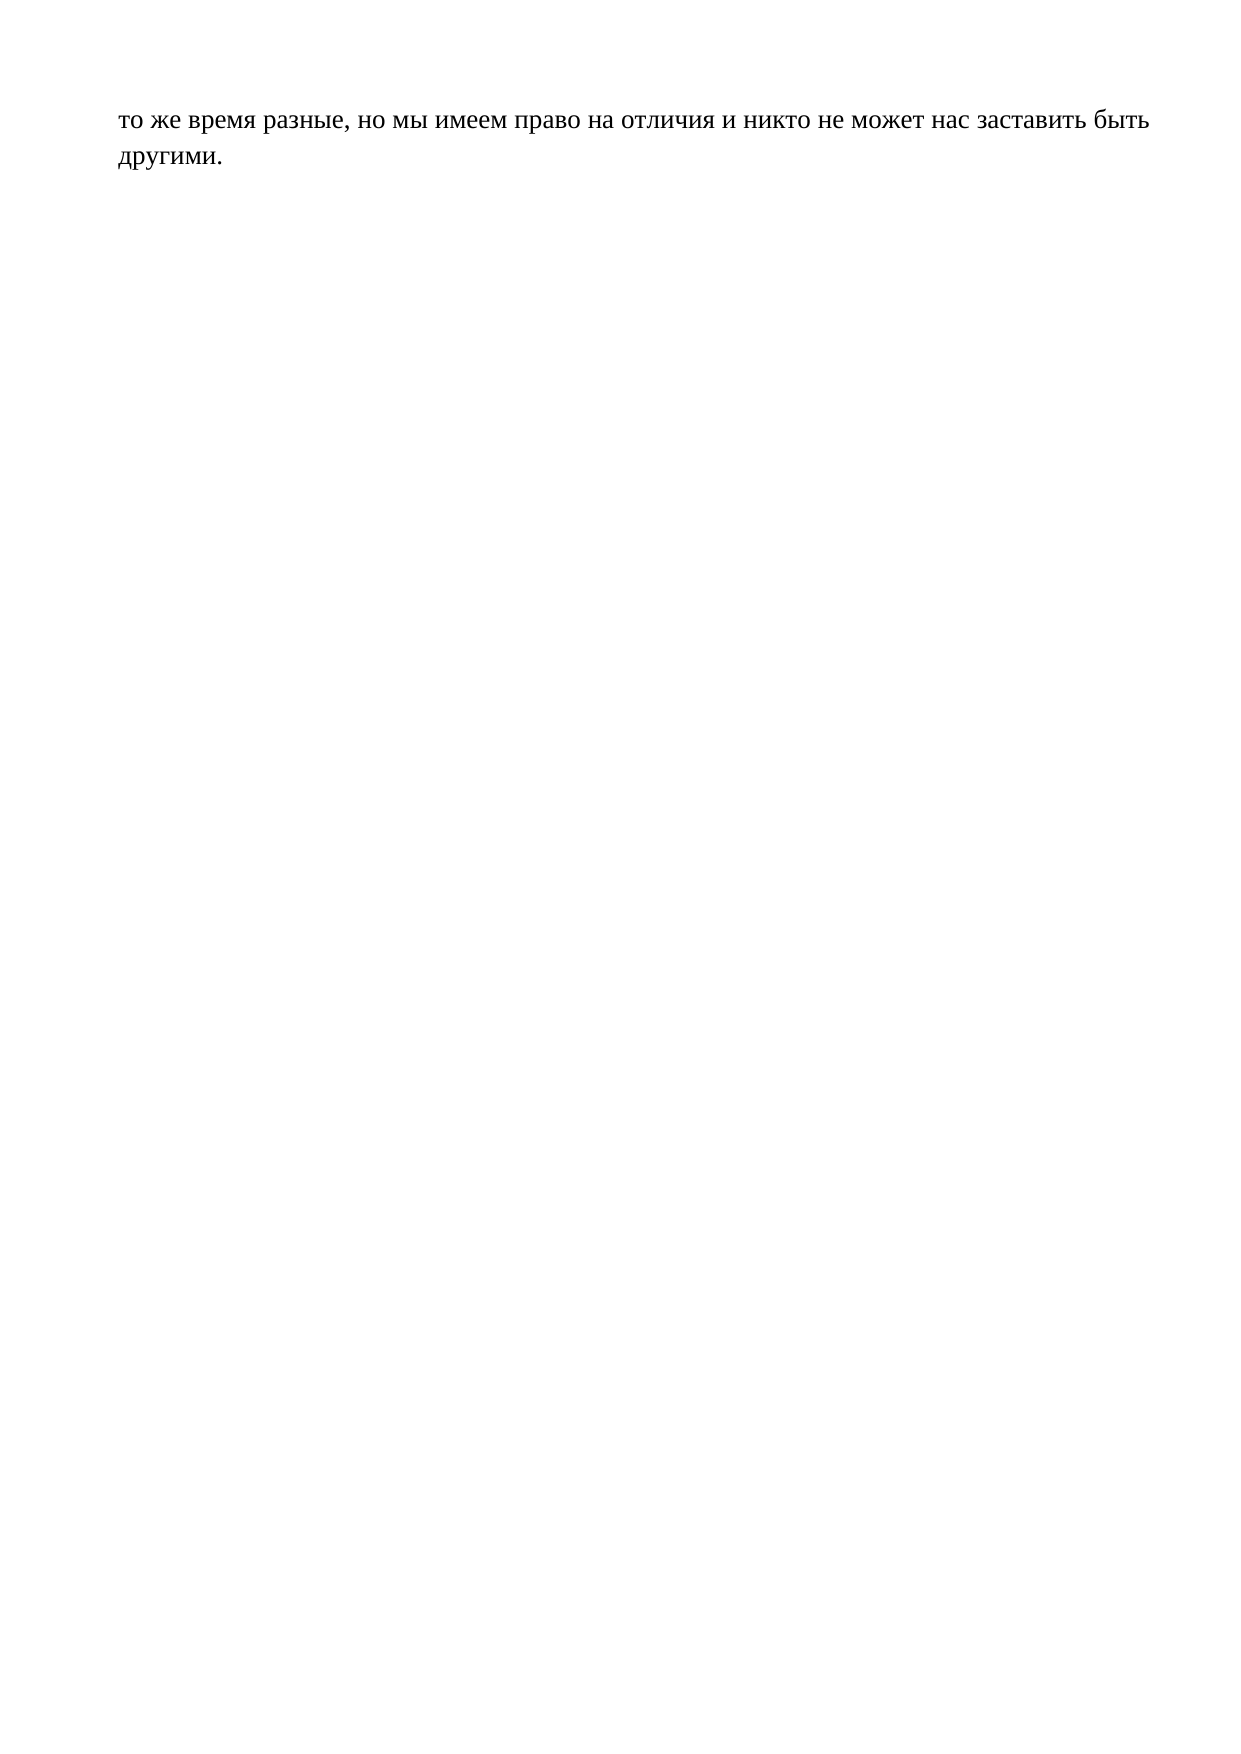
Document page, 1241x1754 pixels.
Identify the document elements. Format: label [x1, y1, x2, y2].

text [118, 103, 1152, 170]
